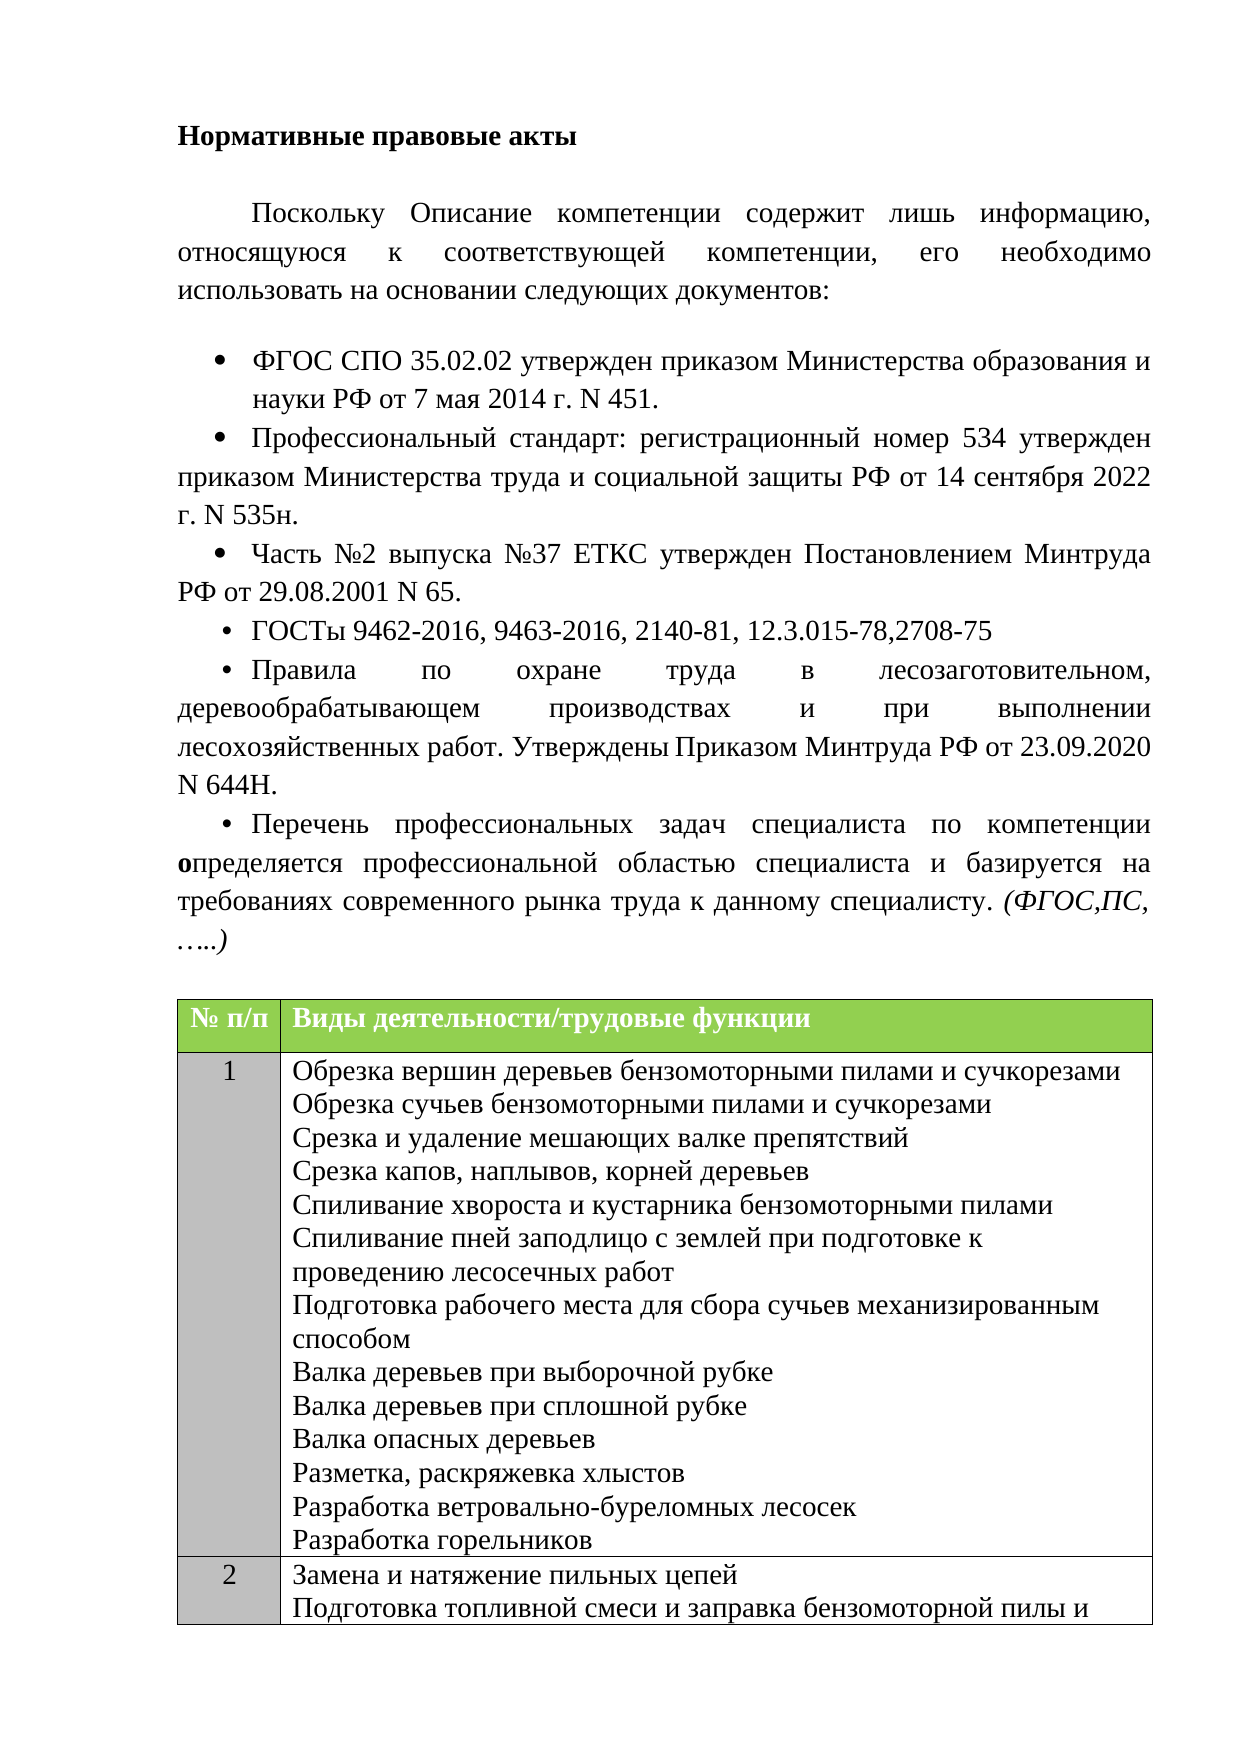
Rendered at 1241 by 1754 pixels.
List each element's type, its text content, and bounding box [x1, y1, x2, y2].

table_header Виды деятельности/трудовые функции [281, 1000, 1152, 1052]
list Перечень профессиональных задач специалиста по компетенции определяется профессиональной областью специалиста и базируется на требованиях современного рынка труда к данному специалисту. (ФГОС,ПС,…..) [177, 806, 1152, 955]
table_header № п/п [178, 1000, 280, 1052]
list Правила по охране труда в лесозаготовительном, деревообрабатывающем производствах и при выполнении лесохозяйственных работ. Утверждены Приказом Минтруда РФ от 23.09.2020 N 644Н. [177, 652, 1152, 801]
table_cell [281, 1557, 1152, 1624]
text Нормативные правовые акты [177, 118, 1152, 152]
table_cell 2 [178, 1557, 280, 1624]
text Поскольку Описание компетенции содержит лишь информацию, относящуюся к соответствующей компетенции, его необходимо использовать на основании следующих документов: [177, 195, 1152, 306]
list ГОСТы 9462-2016, 9463-2016, 2140-81, 12.3.015-78,2708-75 [222, 613, 1152, 647]
list Профессиональный стандарт: регистрационный номер 534 утвержден приказом Министерства труда и социальной защиты РФ от 14 сентября 2022 г. N 535н. [177, 420, 1152, 531]
list ФГОС СПО 35.02.02 утвержден приказом Министерства образования и науки РФ от 7 мая 2014 г. N 451. [215, 343, 1152, 415]
list Часть №2 выпуска №37 ЕТКС утвержден Постановлением Минтруда РФ от 29.08.2001 N 65. [177, 536, 1152, 608]
table_cell Обрезка вершин деревьев бензомоторными пилами и сучкорезами Обрезка сучьев бензомоторными пилами и сучкорезами Срезка и удаление мешающих валке препятствий Срезка капов, наплывов, корней деревьев Спиливание хвороста и кустарника бензомоторными пилами Спиливание пней заподлицо с землей при подготовке к проведению лесосечных работ Подготовка рабочего места для сбора сучьев механизированным способом Валка деревьев при выборочной рубке Валка деревьев при сплошной рубке Валка опасных деревьев Разметка, раскряжевка хлыстов Разработка ветровально-буреломных лесосек Разработка горельников [281, 1053, 1152, 1556]
table_cell 1 [178, 1053, 280, 1556]
